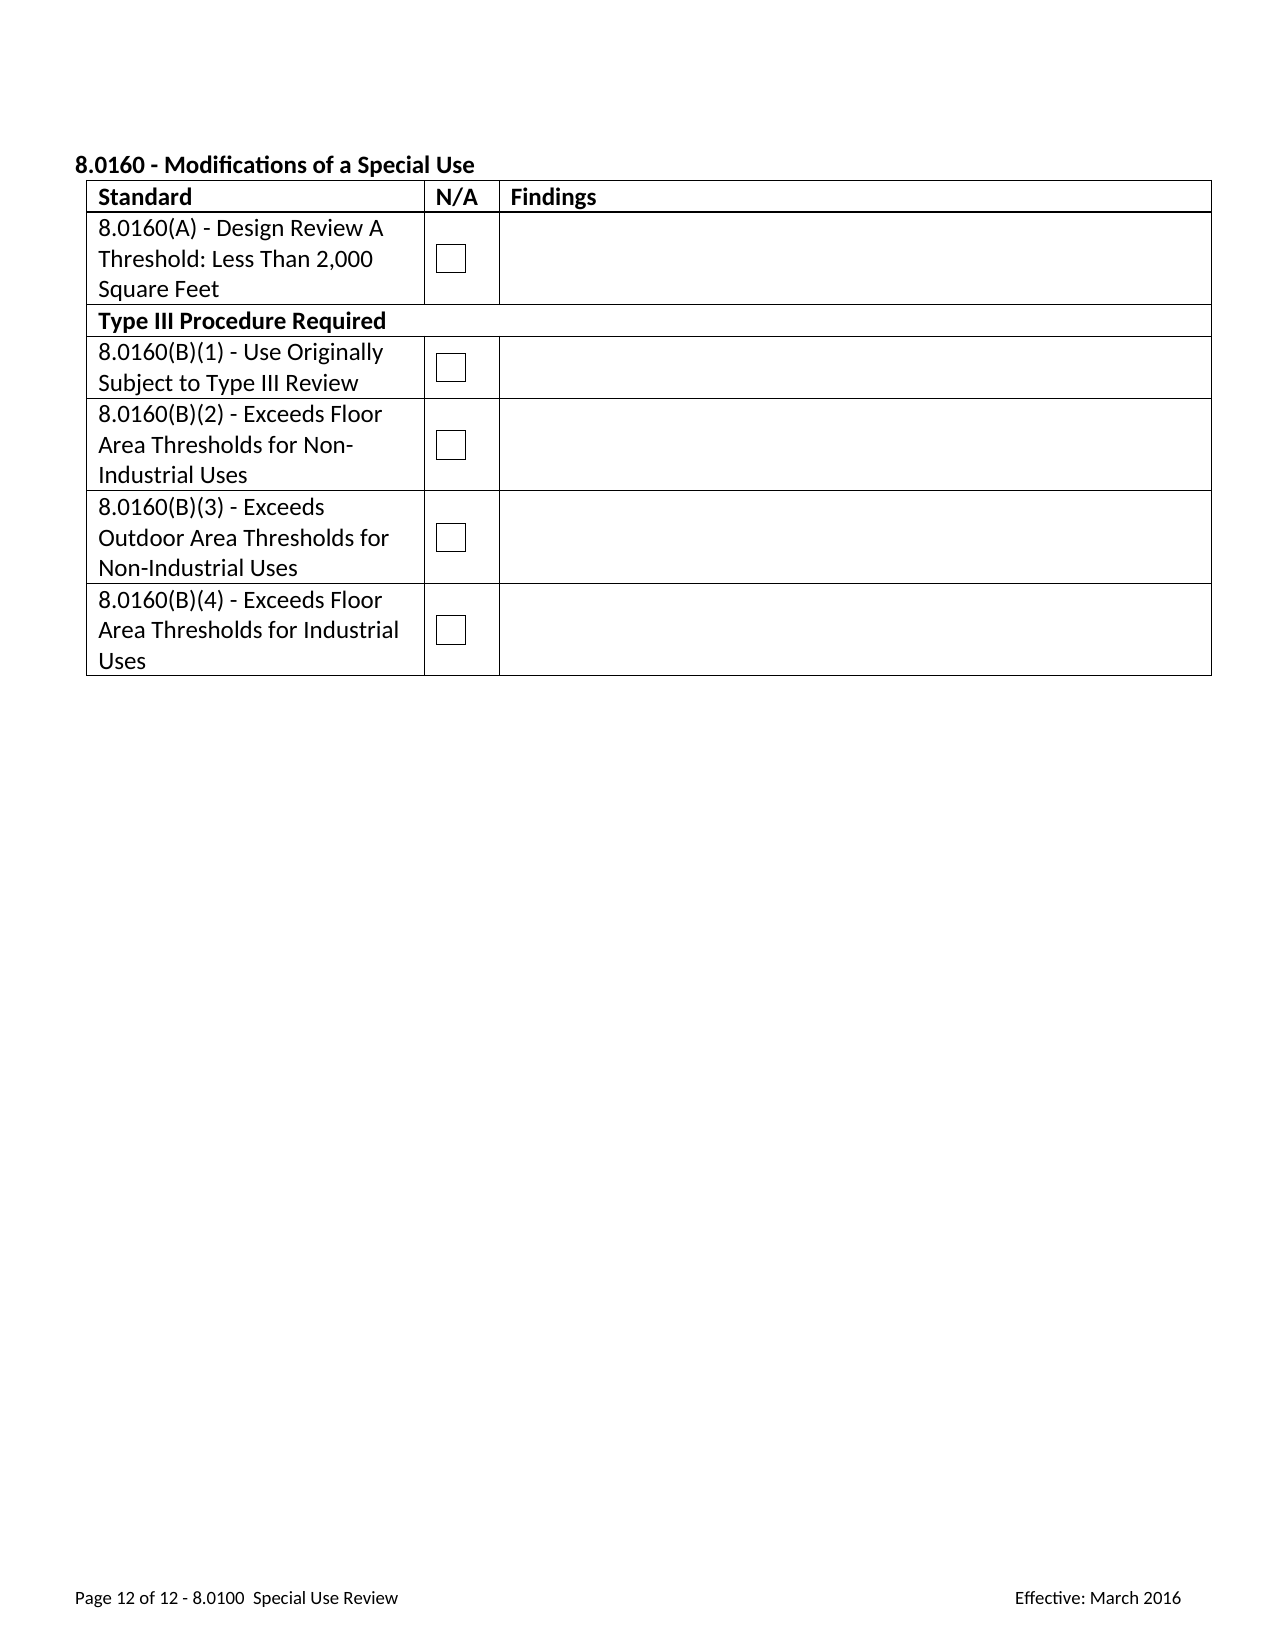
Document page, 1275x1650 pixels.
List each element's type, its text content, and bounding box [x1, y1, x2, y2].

table_cell [425, 491, 499, 583]
table_cell [425, 337, 499, 398]
table_cell [500, 337, 1211, 398]
table_cell [425, 213, 499, 304]
subtitle 8.0160 - Modifications of a Special Use [75, 149, 1200, 180]
table_cell [500, 399, 1211, 490]
table_cell [425, 399, 499, 490]
table_cell [425, 584, 499, 675]
table_cell 8.0160(B)(4) - Exceeds Floor Area Thresholds for Industrial Uses [87, 584, 424, 675]
table_cell 8.0160(B)(3) - Exceeds Outdoor Area Thresholds for Non-Industrial Uses [87, 491, 424, 583]
table_cell 8.0160(A) - Design Review A Threshold: Less Than 2,000 Square Feet [87, 213, 424, 304]
table_header N/A [425, 181, 499, 211]
table_cell [500, 491, 1211, 583]
table_cell [500, 213, 1211, 304]
table_cell Type III Procedure Required [87, 305, 1211, 336]
table_header Findings [500, 181, 1211, 211]
table_cell [500, 584, 1211, 675]
table_cell 8.0160(B)(1) - Use Originally Subject to Type III Review [87, 337, 424, 398]
table_cell 8.0160(B)(2) - Exceeds Floor Area Thresholds for Non-Industrial Uses [87, 399, 424, 490]
table_header Standard [87, 181, 424, 211]
